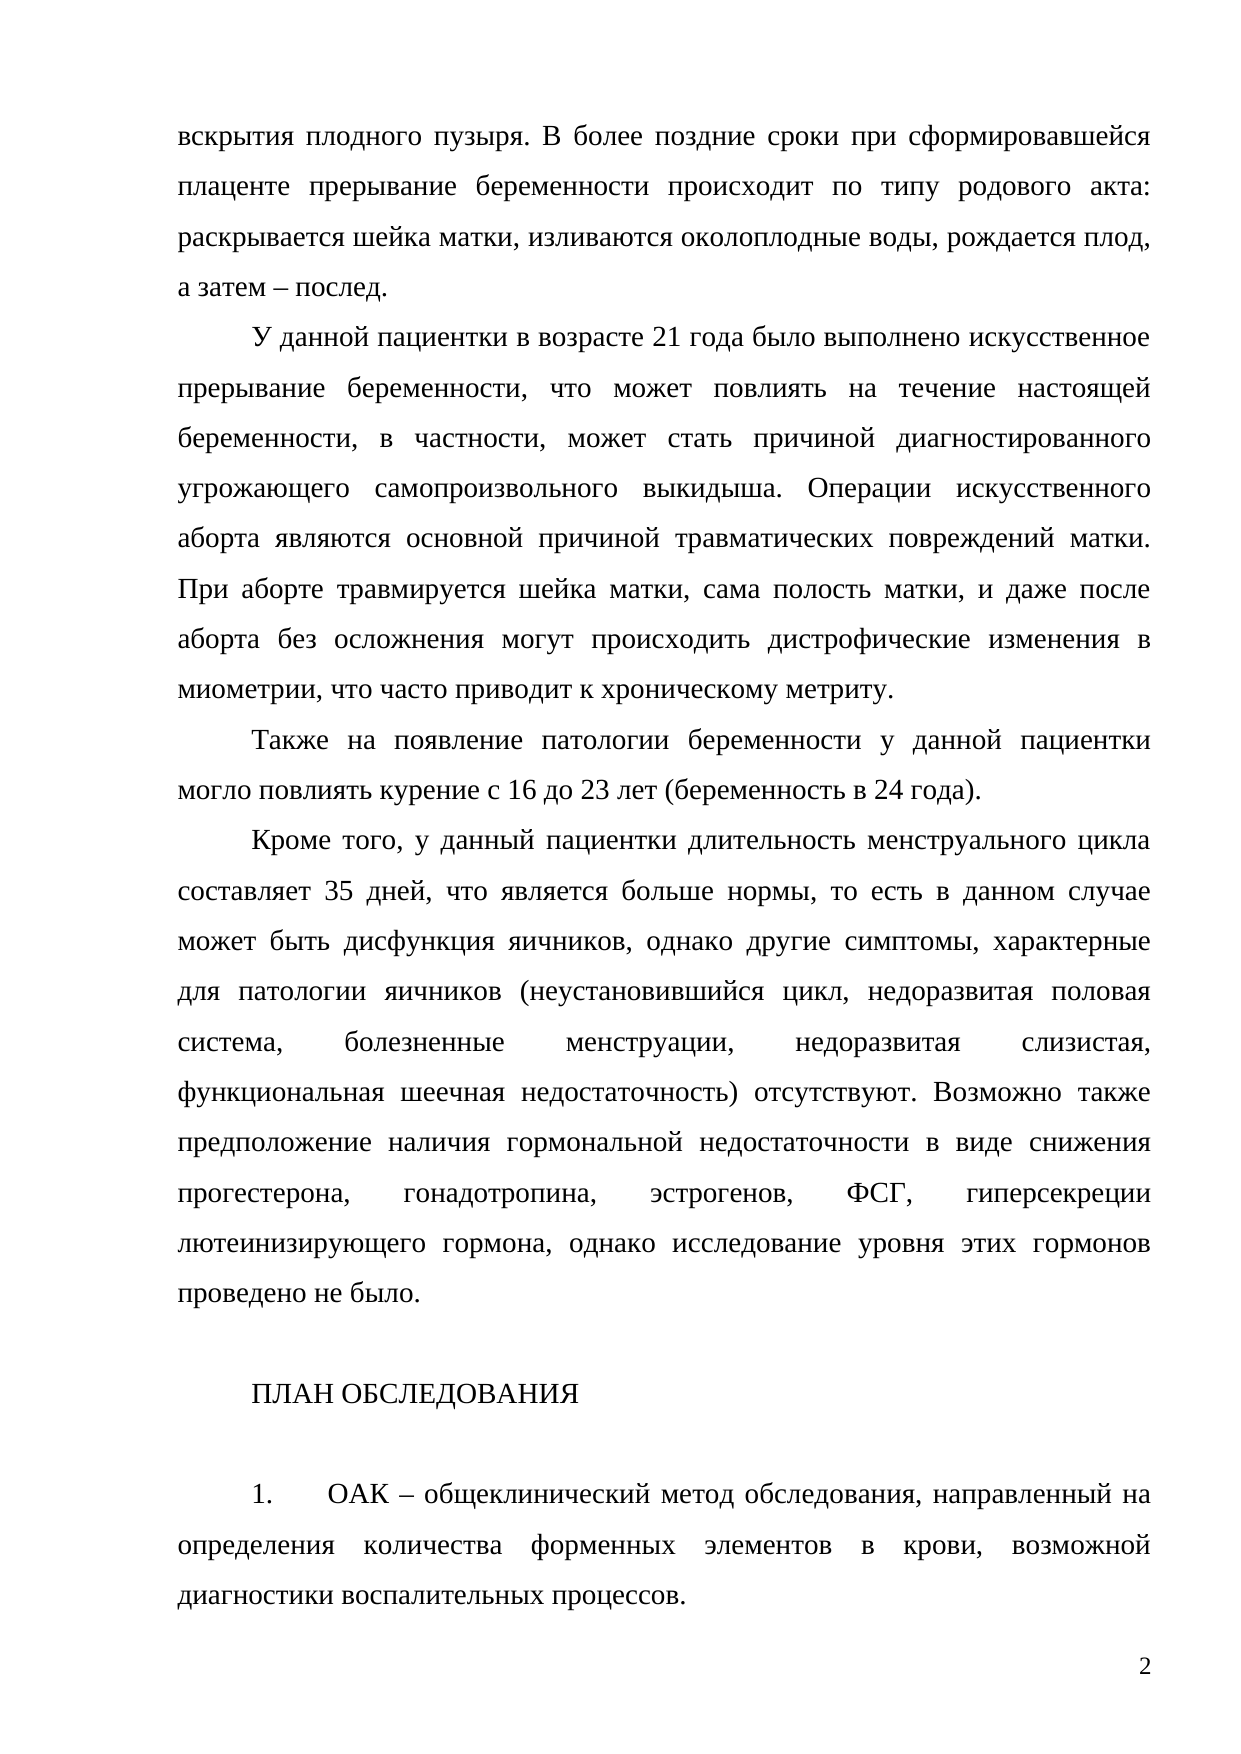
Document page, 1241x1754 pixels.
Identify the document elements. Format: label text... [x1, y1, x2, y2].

text У данной пациентки в возрасте 21 года было выполнено искусственное прерывание беременности, что может повлиять на течение настоящей беременности, в частности, может стать причиной диагностированного угрожающего самопроизвольного выкидыша. Операции искусственного аборта являются основной причиной травматических повреждений матки. При аборте травмируется шейка матки, сама полость матки, и даже после аборта без осложнения могут происходить дистрофические изменения в миометрии, что часто приводит к хроническому метриту. [177, 319, 1152, 705]
text ПЛАН ОБСЛЕДОВАНИЯ [177, 1376, 1152, 1409]
list ОАК – общеклинический метод обследования, направленный на определения количества форменных элементов в крови, возможной диагностики воспалительных процессов. [177, 1477, 1152, 1611]
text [177, 118, 1152, 303]
text Также на появление патологии беременности у данной пациентки могло повлиять курение с 16 до 23 лет (беременность в 24 года). [177, 722, 1152, 806]
text Кроме того, у данный пациентки длительность менструального цикла составляет 35 дней, что является больше нормы, то есть в данном случае может быть дисфункция яичников, однако другие симптомы, характерные для патологии яичников (неустановившийся цикл, недоразвитая половая система, болезненные менструации, недоразвитая слизистая, функциональная шеечная недостаточность) отсутствуют. Возможно также предположение наличия гормональной недостаточности в виде снижения прогестерона, гонадотропина, эстрогенов, ФСГ, гиперсекреции лютеинизирующего гормона, однако исследование уровня этих гормонов проведено не было. [177, 822, 1152, 1309]
